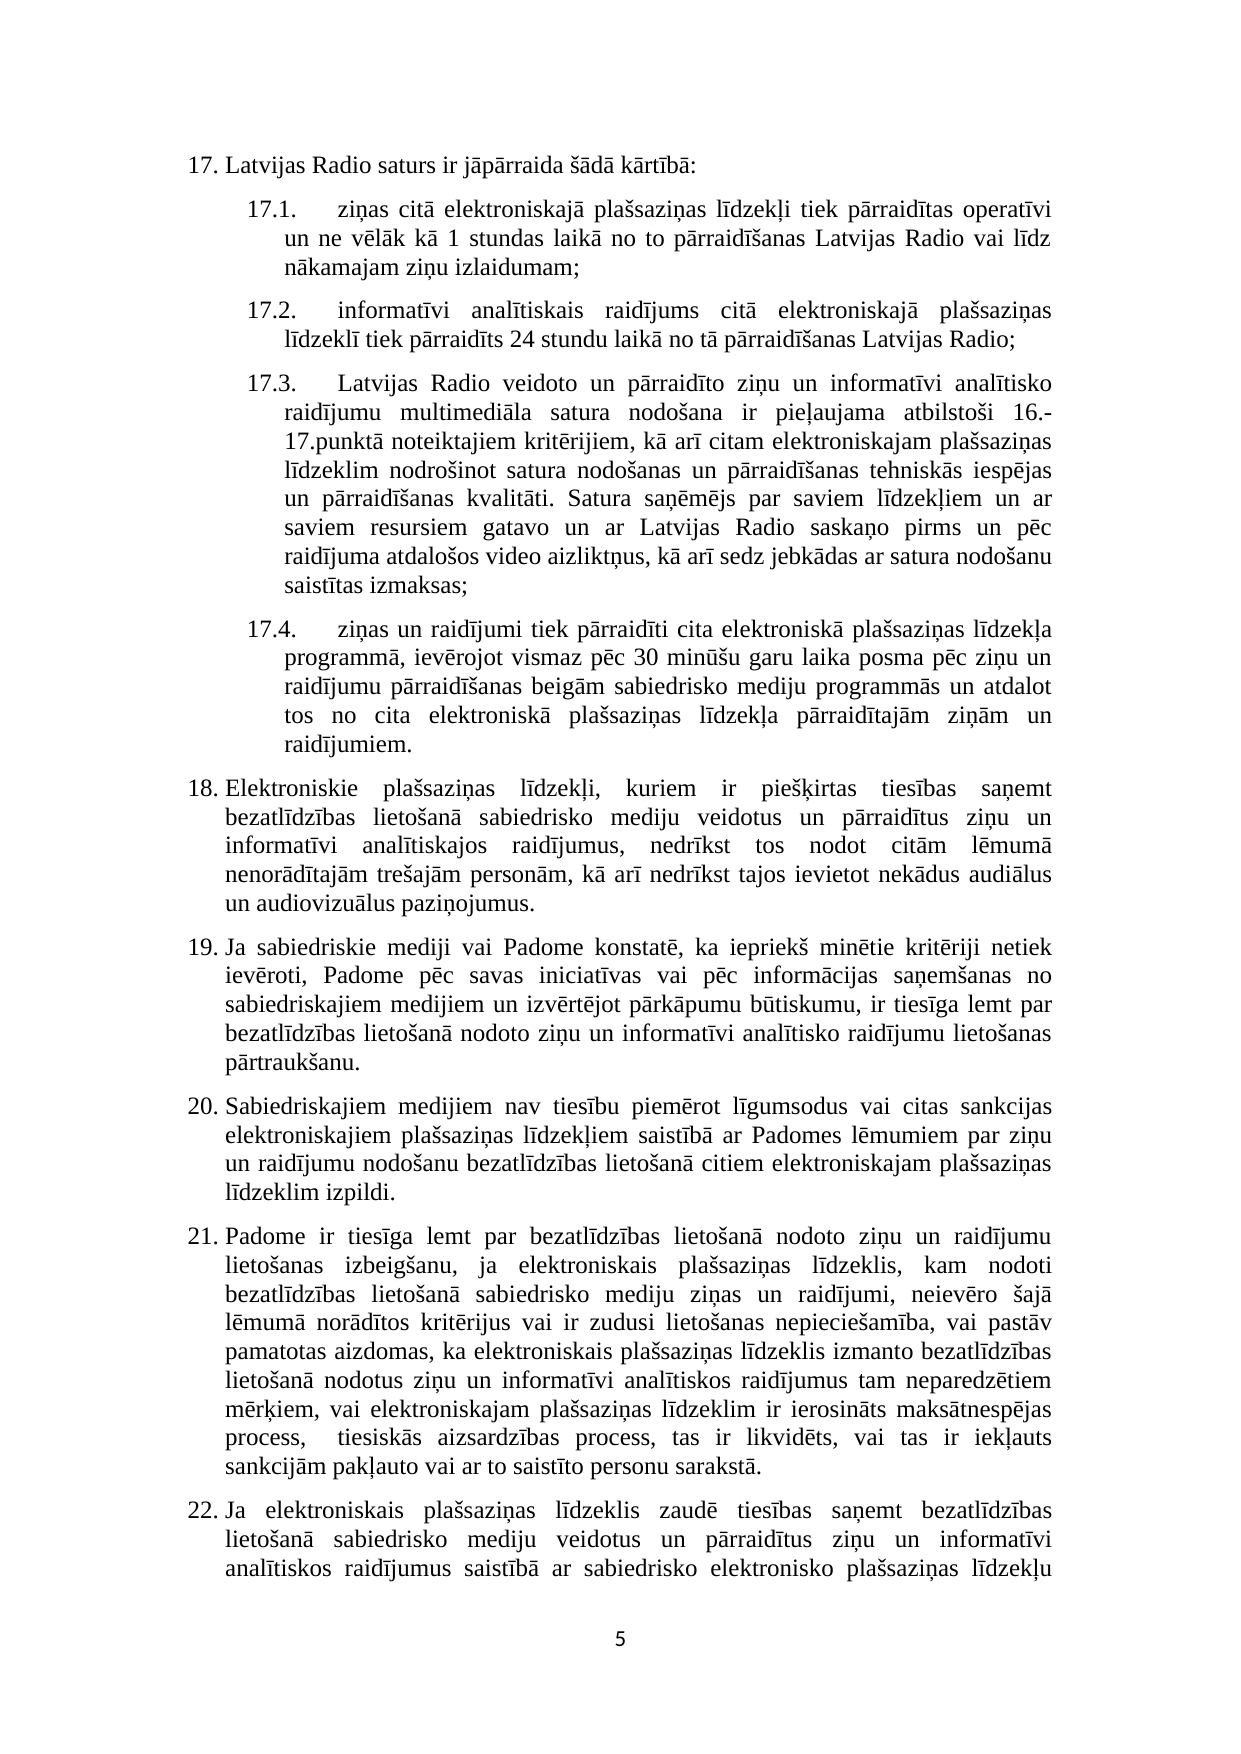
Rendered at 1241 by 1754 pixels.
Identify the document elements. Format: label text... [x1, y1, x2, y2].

list informatīvi analītiskais raidījums citā elektroniskajā plašsaziņas līdzeklī tiek pārraidīts 24 stundu laikā no tā pārraidīšanas Latvijas Radio; [247, 296, 1053, 353]
list Padome ir tiesīga lemt par bezatlīdzības lietošanā nodoto ziņu un raidījumu lietošanas izbeigšanu, ja elektroniskais plašsaziņas līdzeklis, kam nodoti bezatlīdzības lietošanā sabiedrisko mediju ziņas un raidījumi, neievēro šajā lēmumā norādītos kritērijus vai ir zudusi lietošanas nepieciešamība, vai pastāv pamatotas aizdomas, ka elektroniskais plašsaziņas līdzeklis izmanto bezatlīdzības lietošanā nodotus ziņu un informatīvi analītiskos raidījumus tam neparedzētiem mērķiem, vai elektroniskajam plašsaziņas līdzeklim ir ierosināts maksātnespējas process, tiesiskās aizsardzības process, tas ir likvidēts, vai tas ir iekļauts sankcijām pakļauto vai ar to saistīto personu sarakstā. [187, 1221, 1053, 1480]
list ziņas citā elektroniskajā plašsaziņas līdzekļi tiek pārraidītas operatīvi un ne vēlāk kā 1 stundas laikā no to pārraidīšanas Latvijas Radio vai līdz nākamajam ziņu izlaidumam; [247, 194, 1053, 280]
list Sabiedriskajiem medijiem nav tiesību piemērot līgumsodus vai citas sankcijas elektroniskajiem plašsaziņas līdzekļiem saistībā ar Padomes lēmumiem par ziņu un raidījumu nodošanu bezatlīdzības lietošanā citiem elektroniskajam plašsaziņas līdzeklim izpildi. [187, 1091, 1053, 1206]
list Latvijas Radio saturs ir jāpārraida šādā kārtībā: [187, 150, 1053, 179]
list ziņas un raidījumi tiek pārraidīti cita elektroniskā plašsaziņas līdzekļa programmā, ievērojot vismaz pēc 30 minūšu garu laika posma pēc ziņu un raidījumu pārraidīšanas beigām sabiedrisko mediju programmās un atdalot tos no cita elektroniskā plašsaziņas līdzekļa pārraidītajām ziņām un raidījumiem. [247, 614, 1053, 757]
list Ja sabiedriskie mediji vai Padome konstatē, ka iepriekš minētie kritēriji netiek ievēroti, Padome pēc savas iniciatīvas vai pēc informācijas saņemšanas no sabiedriskajiem medijiem un izvērtējot pārkāpumu būtiskumu, ir tiesīga lemt par bezatlīdzības lietošanā nodoto ziņu un informatīvi analītisko raidījumu lietošanas pārtraukšanu. [187, 932, 1053, 1076]
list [187, 1495, 1053, 1582]
list Elektroniskie plašsaziņas līdzekļi, kuriem ir piešķirtas tiesības saņemt bezatlīdzības lietošanā sabiedrisko mediju veidotus un pārraidītus ziņu un informatīvi analītiskajos raidījumus, nedrīkst tos nodot citām lēmumā nenorādītajām trešajām personām, kā arī nedrīkst tajos ievietot nekādus audiālus un audiovizuālus paziņojumus. [187, 773, 1053, 917]
list Latvijas Radio veidoto un pārraidīto ziņu un informatīvi analītisko raidījumu multimediāla satura nodošana ir pieļaujama atbilstoši 16.-17.punktā noteiktajiem kritērijiem, kā arī citam elektroniskajam plašsaziņas līdzeklim nodrošinot satura nodošanas un pārraidīšanas tehniskās iespējas un pārraidīšanas kvalitāti. Satura saņēmējs par saviem līdzekļiem un ar saviem resursiem gatavo un ar Latvijas Radio saskaņo pirms un pēc raidījuma atdalošos video aizliktņus, kā arī sedz jebkādas ar satura nodošanu saistītas izmaksas; [247, 368, 1053, 598]
